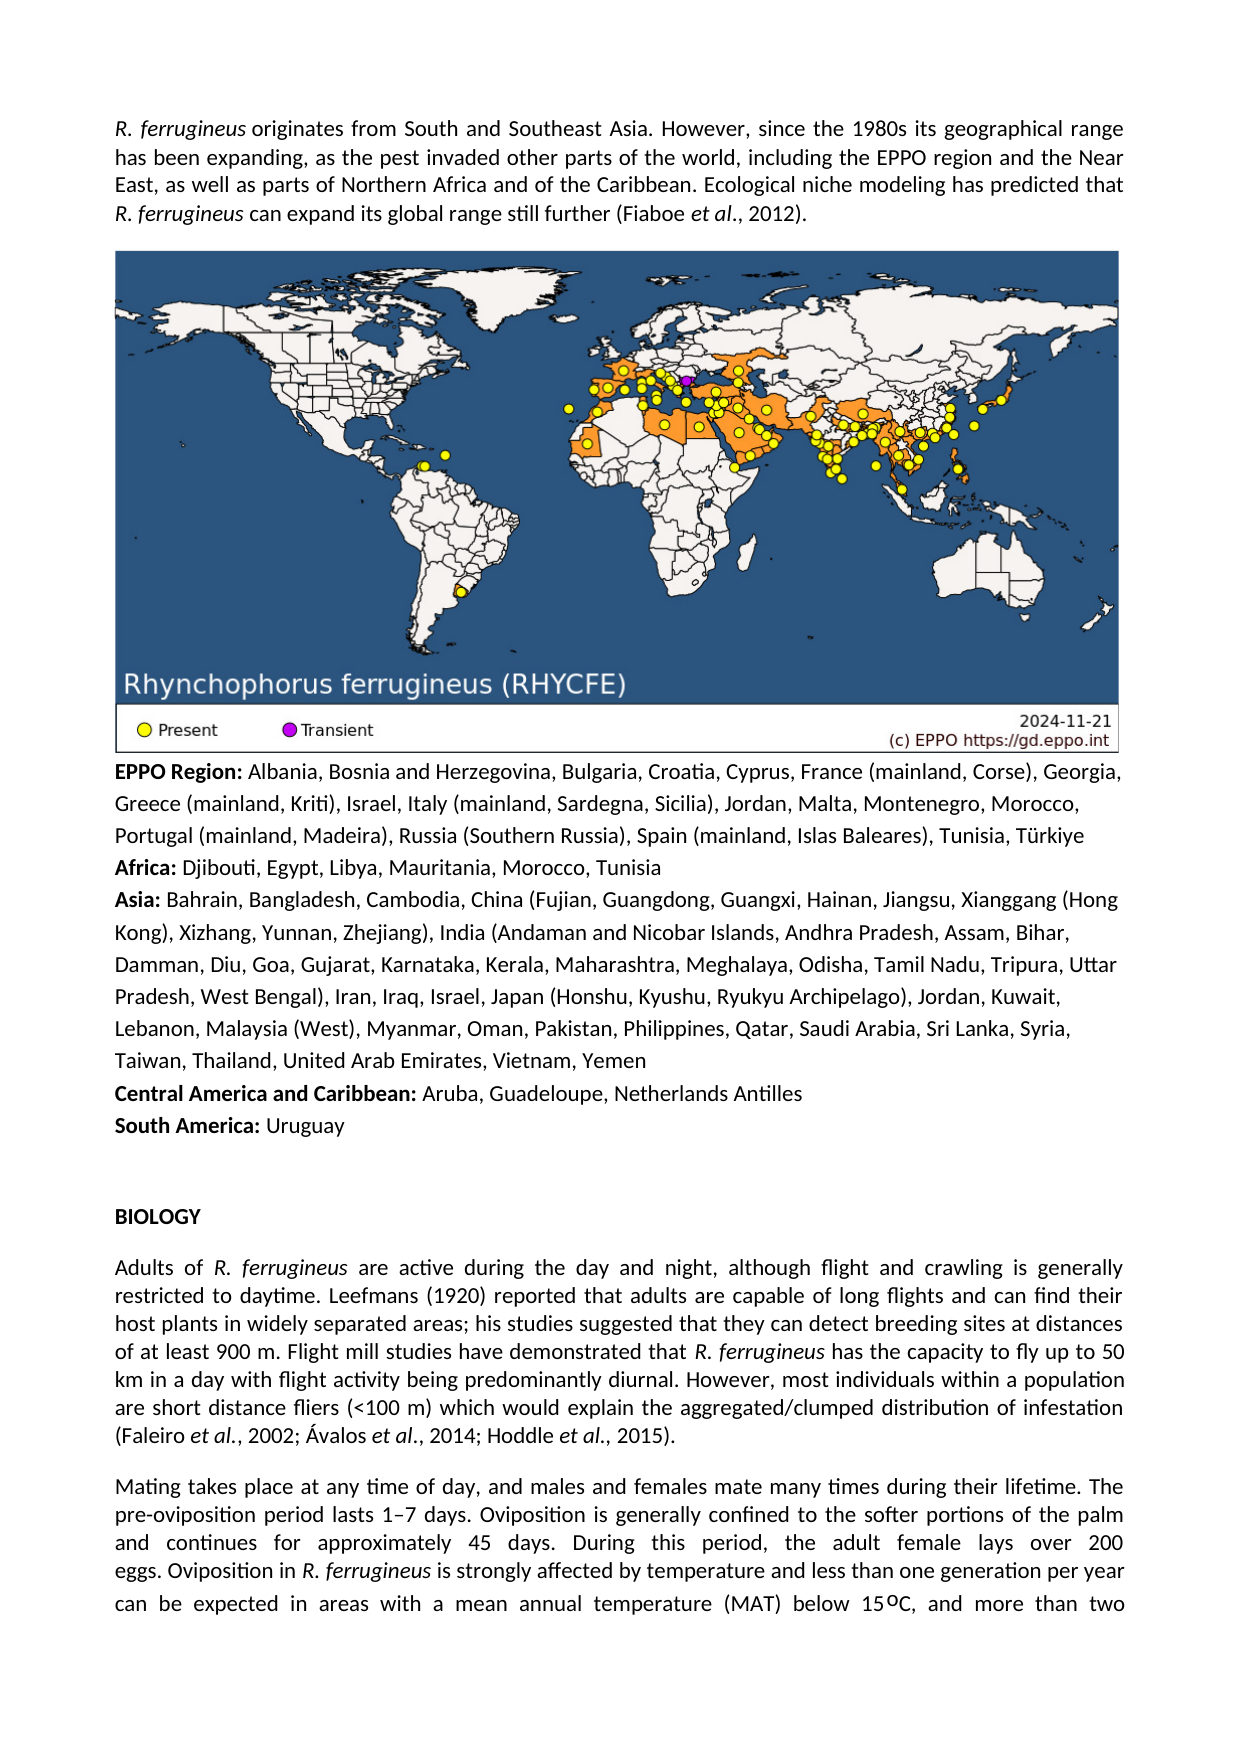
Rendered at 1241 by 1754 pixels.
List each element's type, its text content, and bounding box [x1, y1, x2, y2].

text BIOLOGY [114, 1174, 1126, 1230]
picture [114, 249, 1119, 753]
text Adults of R. ferrugineus are active during the day and night, although flight and crawling is generally restricted to daytime. Leefmans (1920) reported that adults are capable of long flights and can find their host plants in widely separated areas; his studies suggested that they can detect breeding sites at distances of at least 900 m. Flight mill studies have demonstrated that R. ferrugineus has the capacity to fly up to 50 km in a day with flight activity being predominantly diurnal. However, most individuals within a population are short distance fliers (<100 m) which would explain the aggregated/clumped distribution of infestation (Faleiro et al., 2002; Ávalos et al., 2014; Hoddle et al., 2015). [114, 1253, 1126, 1449]
text R. ferrugineus originates from South and Southeast Asia. However, since the 1980s its geographical range has been expanding, as the pest invaded other parts of the world, including the EPPO region and the Near East, as well as parts of Northern Africa and of the Caribbean. Ecological niche modeling has predicted that R. ferrugineus can expand its global range still further (Fiaboe et al., 2012). [114, 114, 1126, 227]
